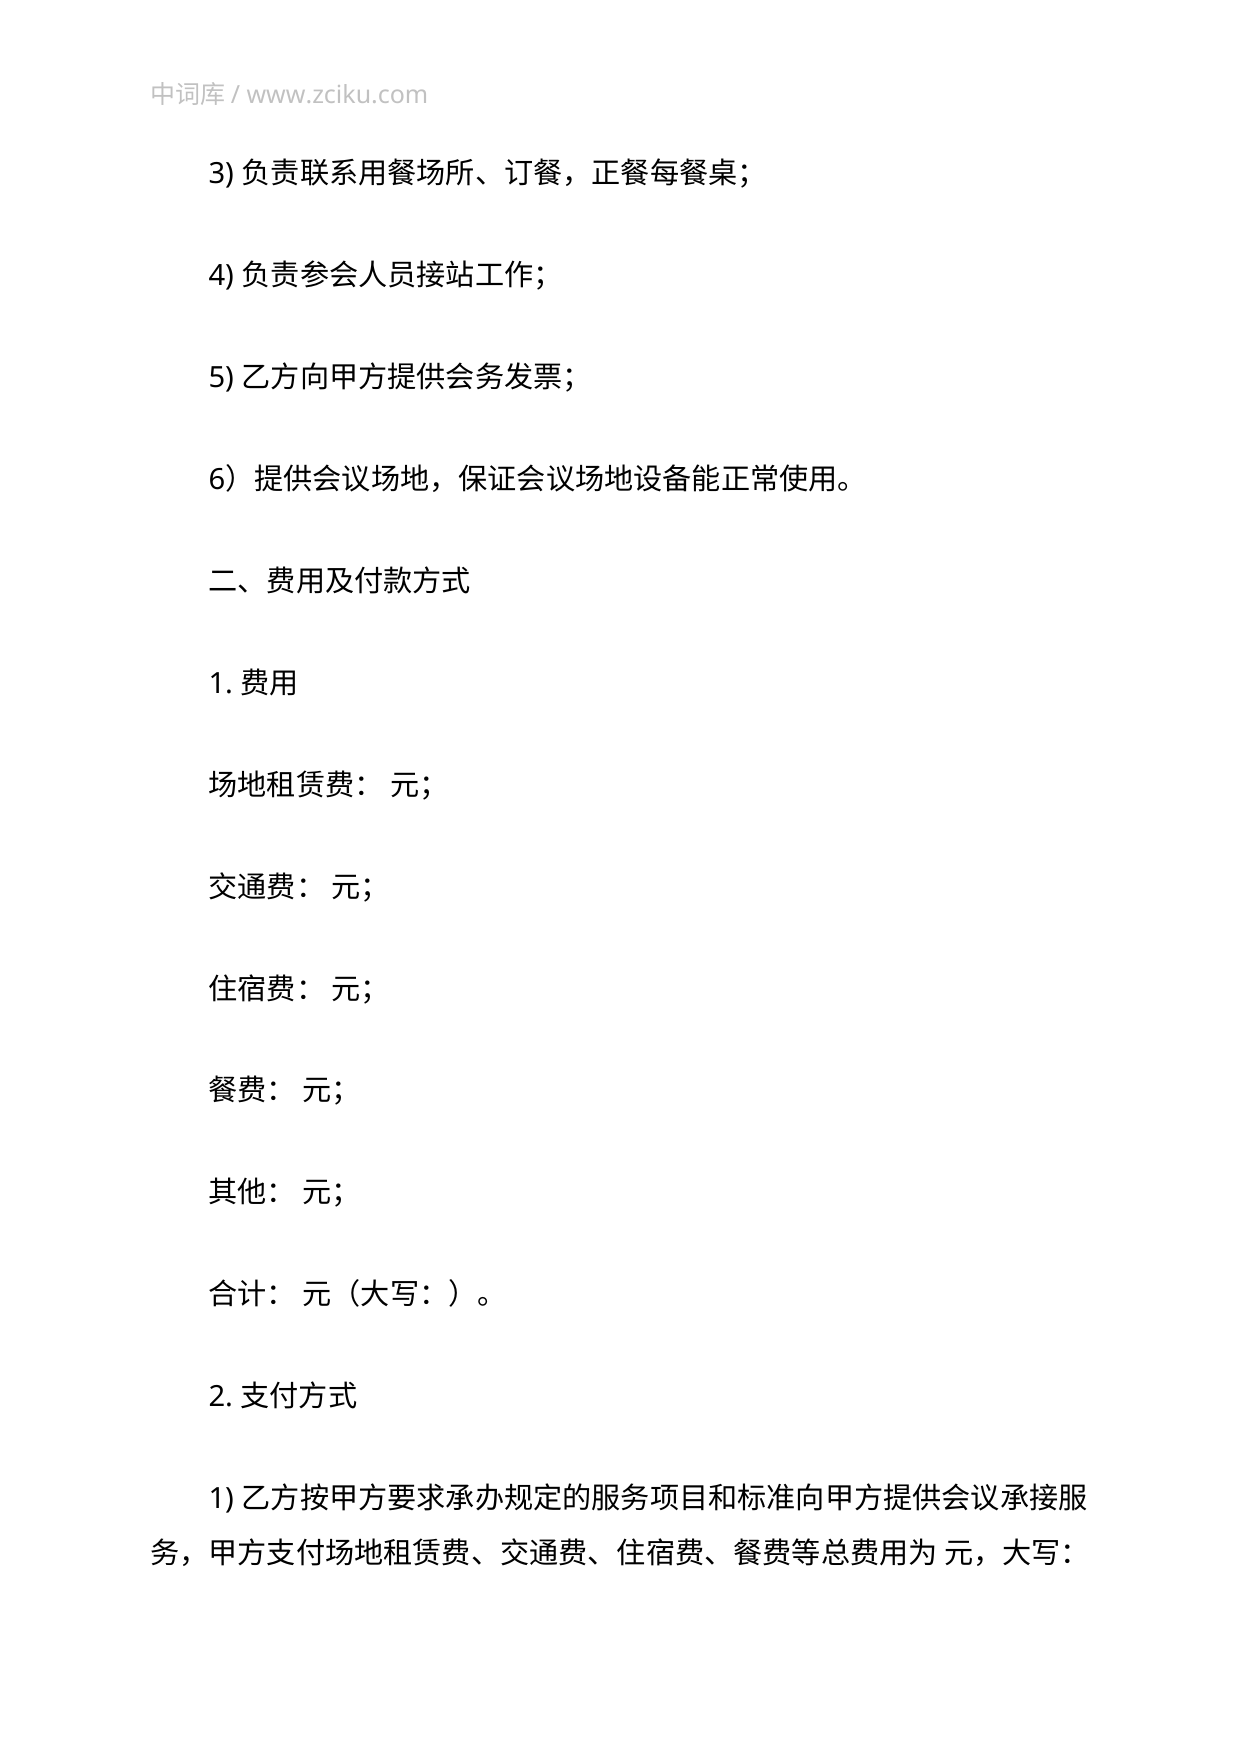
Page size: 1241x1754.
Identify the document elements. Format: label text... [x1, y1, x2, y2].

text 交通费： 元； [150, 863, 1090, 906]
text 住宿费： 元； [150, 965, 1090, 1007]
text 其他： 元； [150, 1169, 1090, 1211]
text 4) 负责参会人员接站工作； [150, 252, 1090, 294]
text 餐费： 元； [150, 1067, 1090, 1109]
text 1. 费用 [150, 660, 1090, 702]
text 5) 乙方向甲方提供会务发票； [150, 354, 1090, 396]
text 2. 支付方式 [150, 1372, 1090, 1415]
text 二、费用及付款方式 [150, 558, 1090, 600]
text 3) 负责联系用餐场所、订餐，正餐每餐桌； [150, 150, 1090, 192]
text 6）提供会议场地，保证会议场地设备能正常使用。 [150, 456, 1090, 498]
text 合计： 元（大写：）。 [150, 1271, 1090, 1313]
text 场地租赁费： 元； [150, 762, 1090, 804]
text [150, 1474, 1090, 1572]
